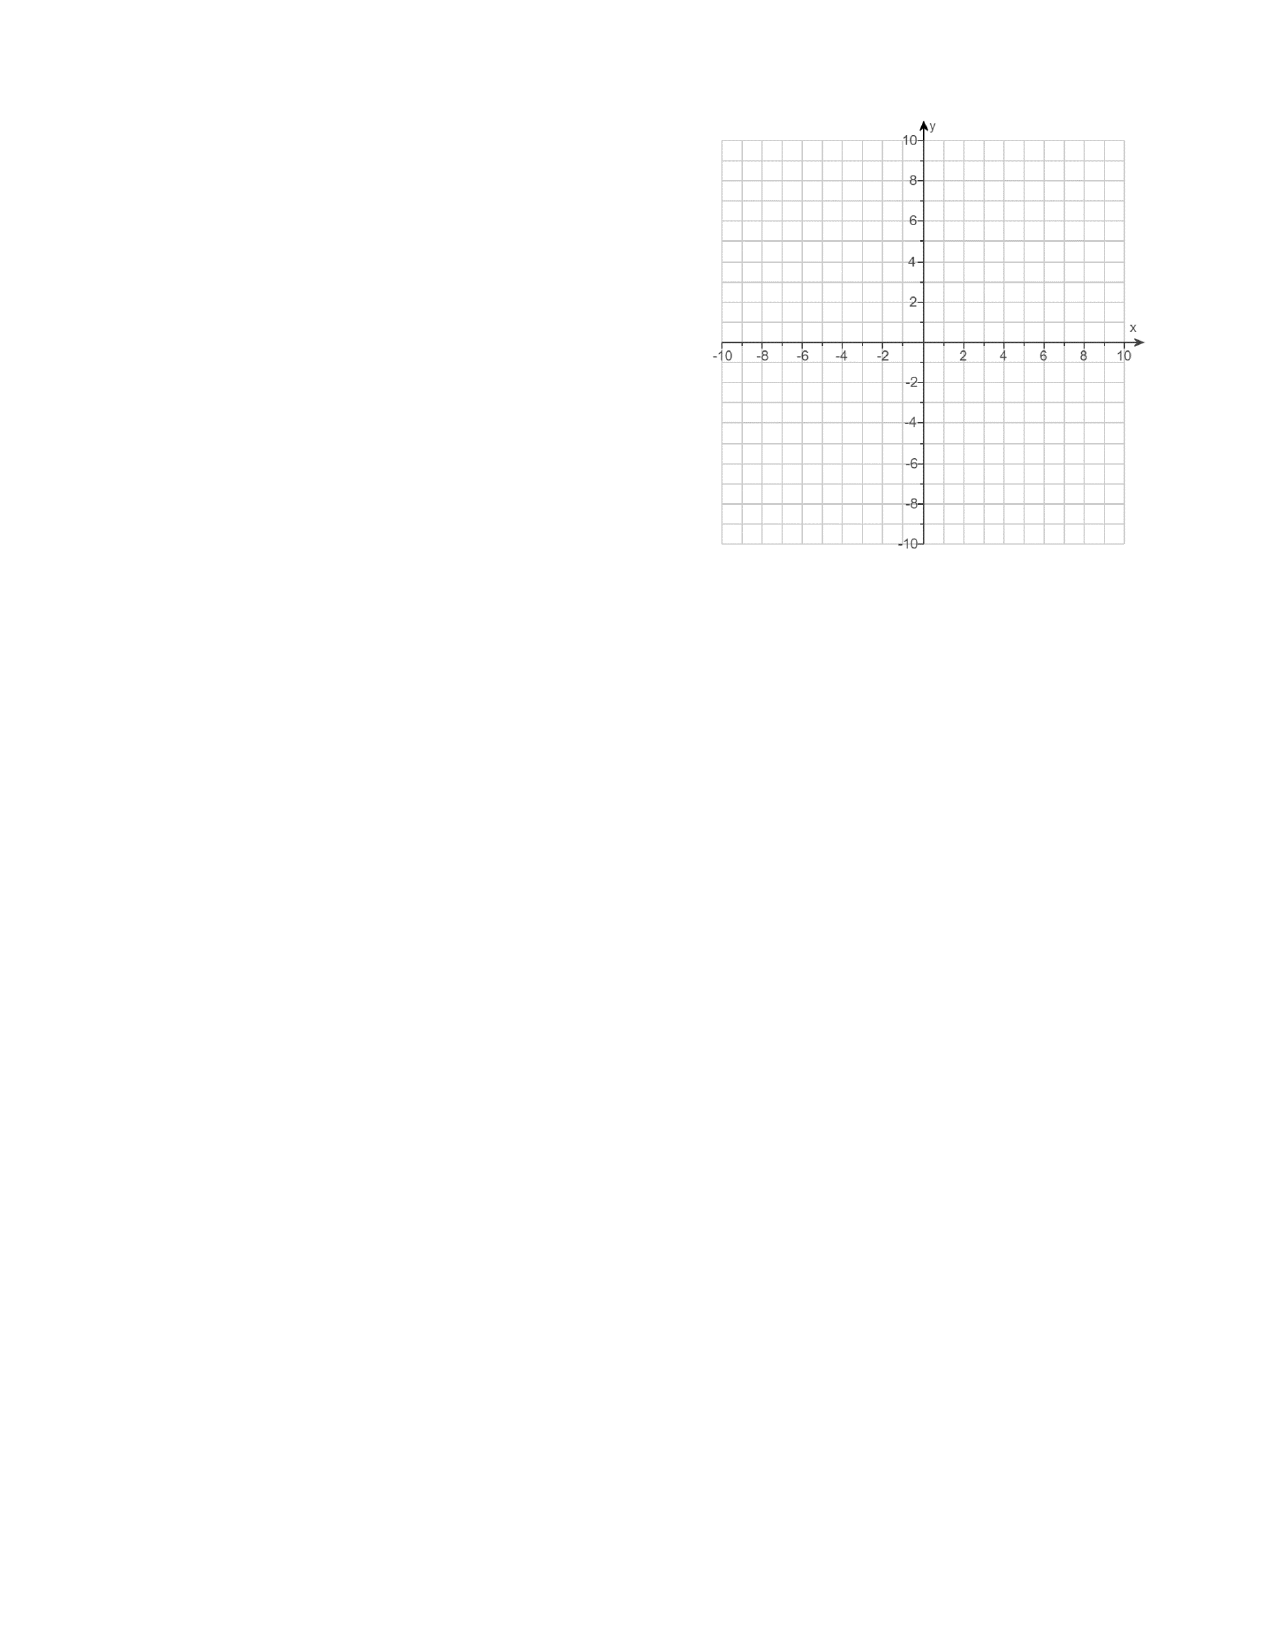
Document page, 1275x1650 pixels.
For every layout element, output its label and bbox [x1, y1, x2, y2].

picture [696, 105, 1171, 572]
